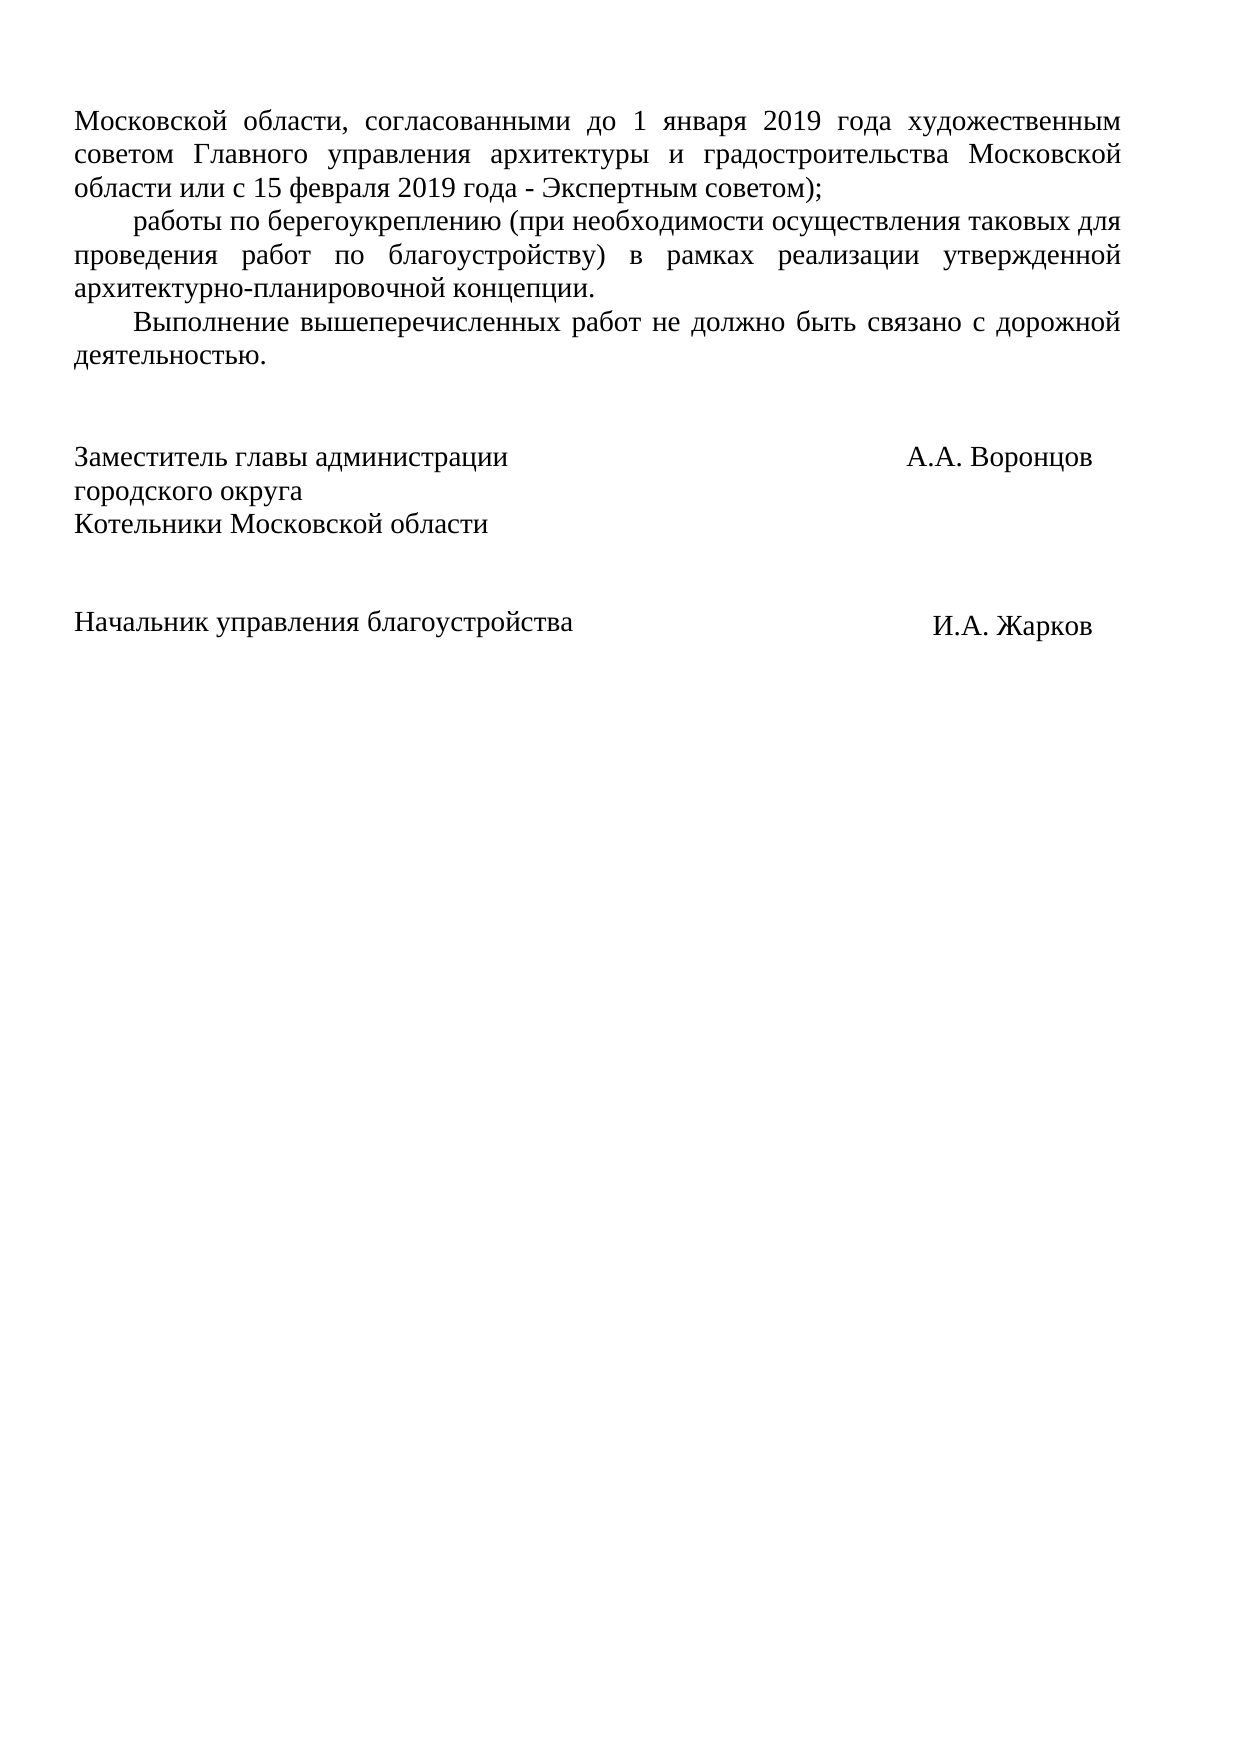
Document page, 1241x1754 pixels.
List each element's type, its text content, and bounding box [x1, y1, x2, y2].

table_header А.А. Воронцов [621, 439, 1103, 607]
table_header Заместитель главы администрации городского округа Котельники Московской области [63, 439, 620, 607]
table_cell И.А. Жарков [621, 608, 1103, 671]
text работы по берегоукреплению (при необходимости осуществления таковых для проведения работ по благоустройству) в рамках реализации утвержденной архитектурно-планировочной концепции. [74, 203, 1122, 304]
text Выполнение вышеперечисленных работ не должно быть связано с дорожной деятельностью. [74, 304, 1122, 371]
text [74, 103, 1122, 203]
table_cell Начальник управления благоустройства [63, 608, 620, 671]
